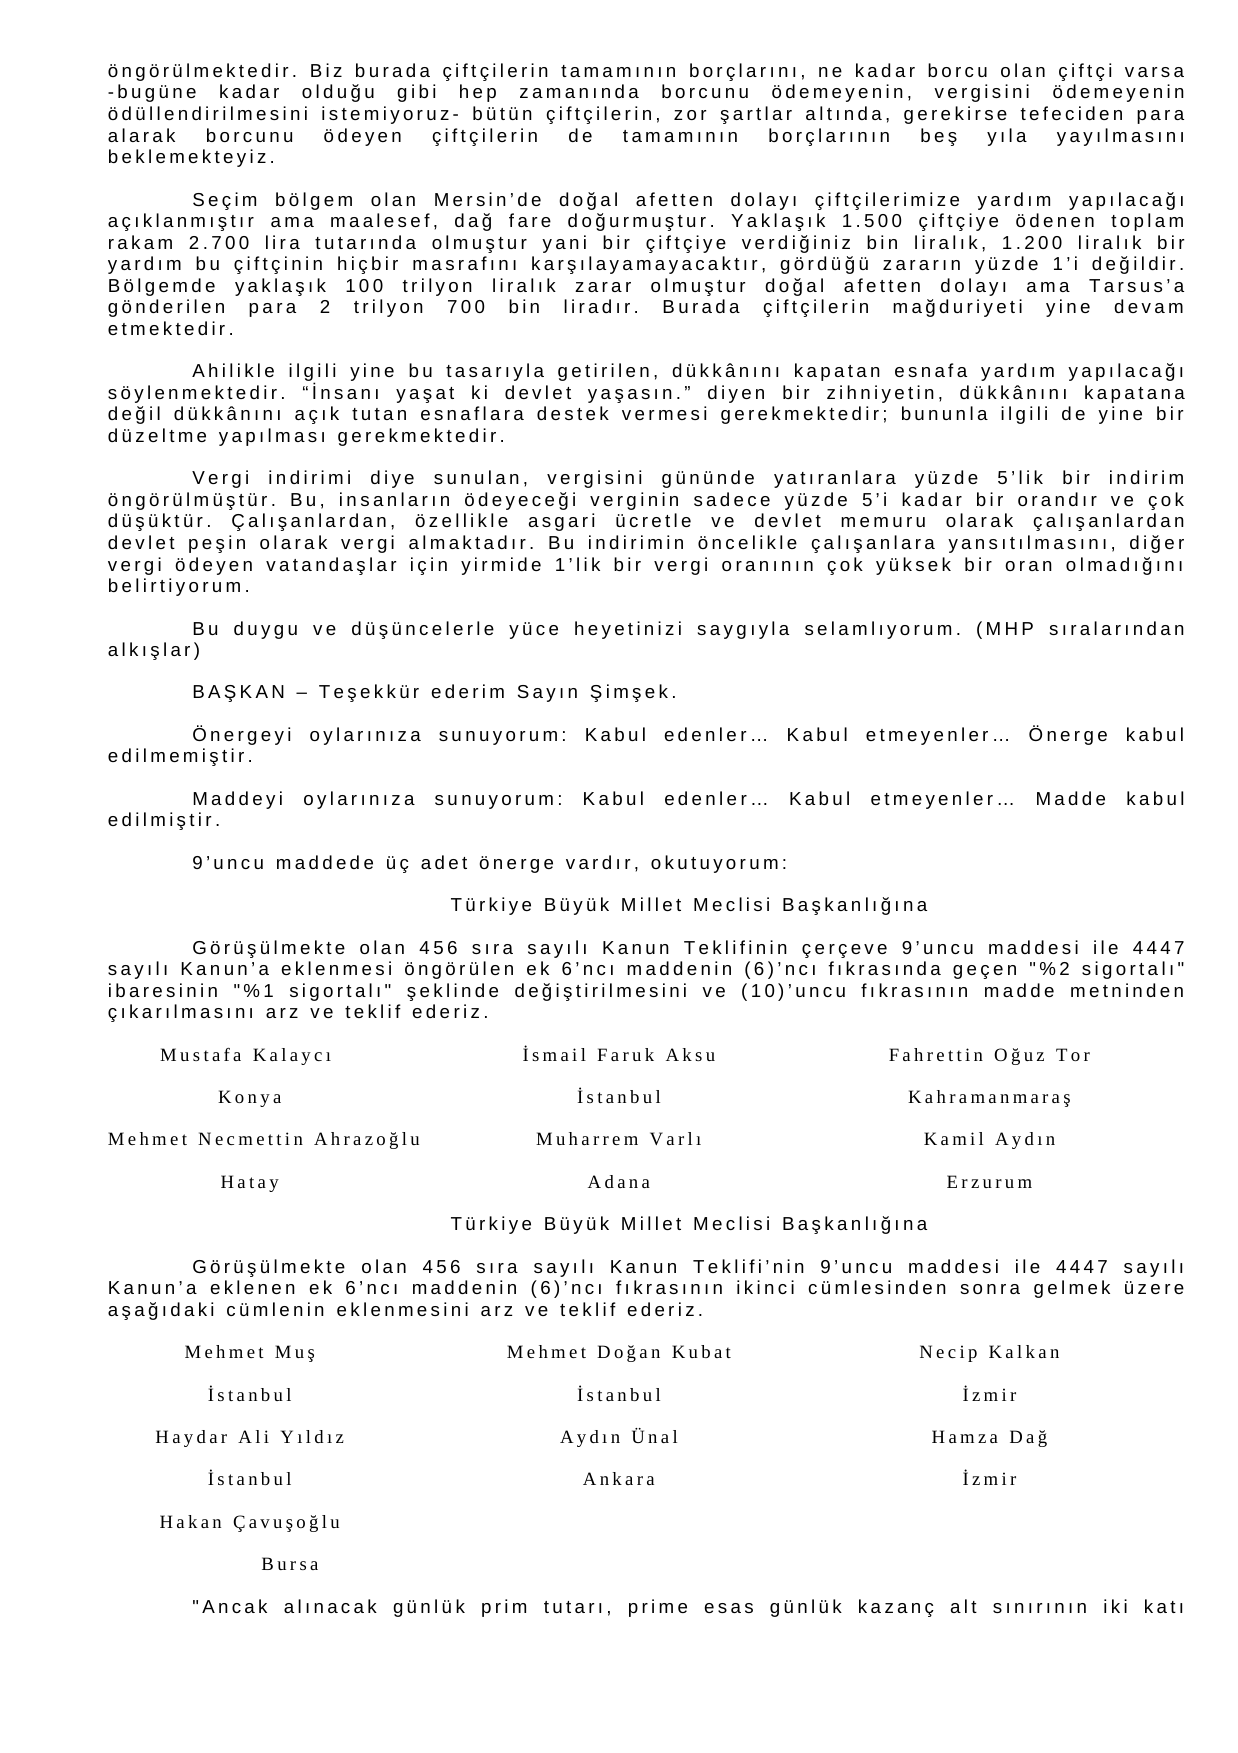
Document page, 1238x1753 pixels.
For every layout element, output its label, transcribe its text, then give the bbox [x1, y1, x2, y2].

text Mehmet Muş Mehmet Doğan Kubat Necip Kalkan [108, 1341, 1186, 1363]
text Hakan Çavuşoğlu [108, 1511, 1186, 1532]
text Seçim bölgem olan Mersin’de doğal afetten dolayı çiftçilerimize yardım yapılacağı açıklanmıştır ama maalesef, dağ fare doğurmuştur. Yaklaşık 1.500 çiftçiye ödenen toplam rakam 2.700 lira tutarında olmuştur yani bir çiftçiye verdiğiniz bin liralık, 1.200 liralık bir yardım bu çiftçinin hiçbir masrafını karşılayamayacaktır, gördüğü zararın yüzde 1’i değildir. Bölgemde yaklaşık 100 trilyon liralık zarar olmuştur doğal afetten dolayı ama Tarsus’a gönderilen para 2 trilyon 700 bin liradır. Burada çiftçilerin mağduriyeti yine devam etmektedir. [108, 188, 1186, 339]
text Görüşülmekte olan 456 sıra sayılı Kanun Teklifi’nin 9’uncu maddesi ile 4447 sayılı Kanun’a eklenen ek 6’ncı maddenin (6)’ncı fıkrasının ikinci cümlesinden sonra gelmek üzere aşağıdaki cümlenin eklenmesini arz ve teklif ederiz. [108, 1256, 1186, 1320]
text Türkiye Büyük Millet Meclisi Başkanlığına [108, 1213, 1186, 1235]
text Haydar Ali Yıldız Aydın Ünal Hamza Dağ [108, 1426, 1186, 1447]
text Mehmet Necmettin Ahrazoğlu Muharrem Varlı Kamil Aydın [108, 1128, 1186, 1150]
text Türkiye Büyük Millet Meclisi Başkanlığına [108, 894, 1186, 916]
text Konya İstanbul Kahramanmaraş [108, 1086, 1186, 1107]
text Maddeyi oylarınıza sunuyorum: Kabul edenler… Kabul etmeyenler… Madde kabul edilmiştir. [108, 788, 1186, 831]
text Bu duygu ve düşüncelerle yüce heyetinizi saygıyla selamlıyorum. (MHP sıralarından alkışlar) [108, 617, 1186, 661]
text Önergeyi oylarınıza sunuyorum: Kabul edenler… Kabul etmeyenler… Önerge kabul edilmemiştir. [108, 724, 1186, 767]
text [108, 60, 1186, 167]
text İstanbul İstanbul İzmir [108, 1383, 1186, 1405]
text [108, 1595, 1186, 1617]
text İstanbul Ankara İzmir [108, 1468, 1186, 1490]
text BAŞKAN – Teşekkür ederim Sayın Şimşek. [108, 681, 1186, 703]
text Hatay Adana Erzurum [108, 1171, 1186, 1192]
text Bursa [108, 1553, 1186, 1574]
text Ahilikle ilgili yine bu tasarıyla getirilen, dükkânını kapatan esnafa yardım yapılacağı söylenmektedir. “İnsanı yaşat ki devlet yaşasın.” diyen bir zihniyetin, dükkânını kapatana değil dükkânını açık tutan esnaflara destek vermesi gerekmektedir; bununla ilgili de yine bir düzeltme yapılması gerekmektedir. [108, 360, 1186, 446]
text Vergi indirimi diye sunulan, vergisini gününde yatıranlara yüzde 5’lik bir indirim öngörülmüştür. Bu, insanların ödeyeceği verginin sadece yüzde 5’i kadar bir orandır ve çok düşüktür. Çalışanlardan, özellikle asgari ücretle ve devlet memuru olarak çalışanlardan devlet peşin olarak vergi almaktadır. Bu indirimin öncelikle çalışanlara yansıtılmasını, diğer vergi ödeyen vatandaşlar için yirmide 1’lik bir vergi oranının çok yüksek bir oran olmadığını belirtiyorum. [108, 467, 1186, 597]
text 9’uncu maddede üç adet önerge vardır, okutuyorum: [108, 852, 1186, 873]
text Mustafa Kalaycı İsmail Faruk Aksu Fahrettin Oğuz Tor [108, 1043, 1186, 1065]
text Görüşülmekte olan 456 sıra sayılı Kanun Teklifinin çerçeve 9’uncu maddesi ile 4447 sayılı Kanun’a eklenmesi öngörülen ek 6’ncı maddenin (6)’ncı fıkrasında geçen "%2 sigortalı" ibaresinin "%1 sigortalı" şeklinde değiştirilmesini ve (10)’uncu fıkrasının madde metninden çıkarılmasını arz ve teklif ederiz. [108, 936, 1186, 1023]
